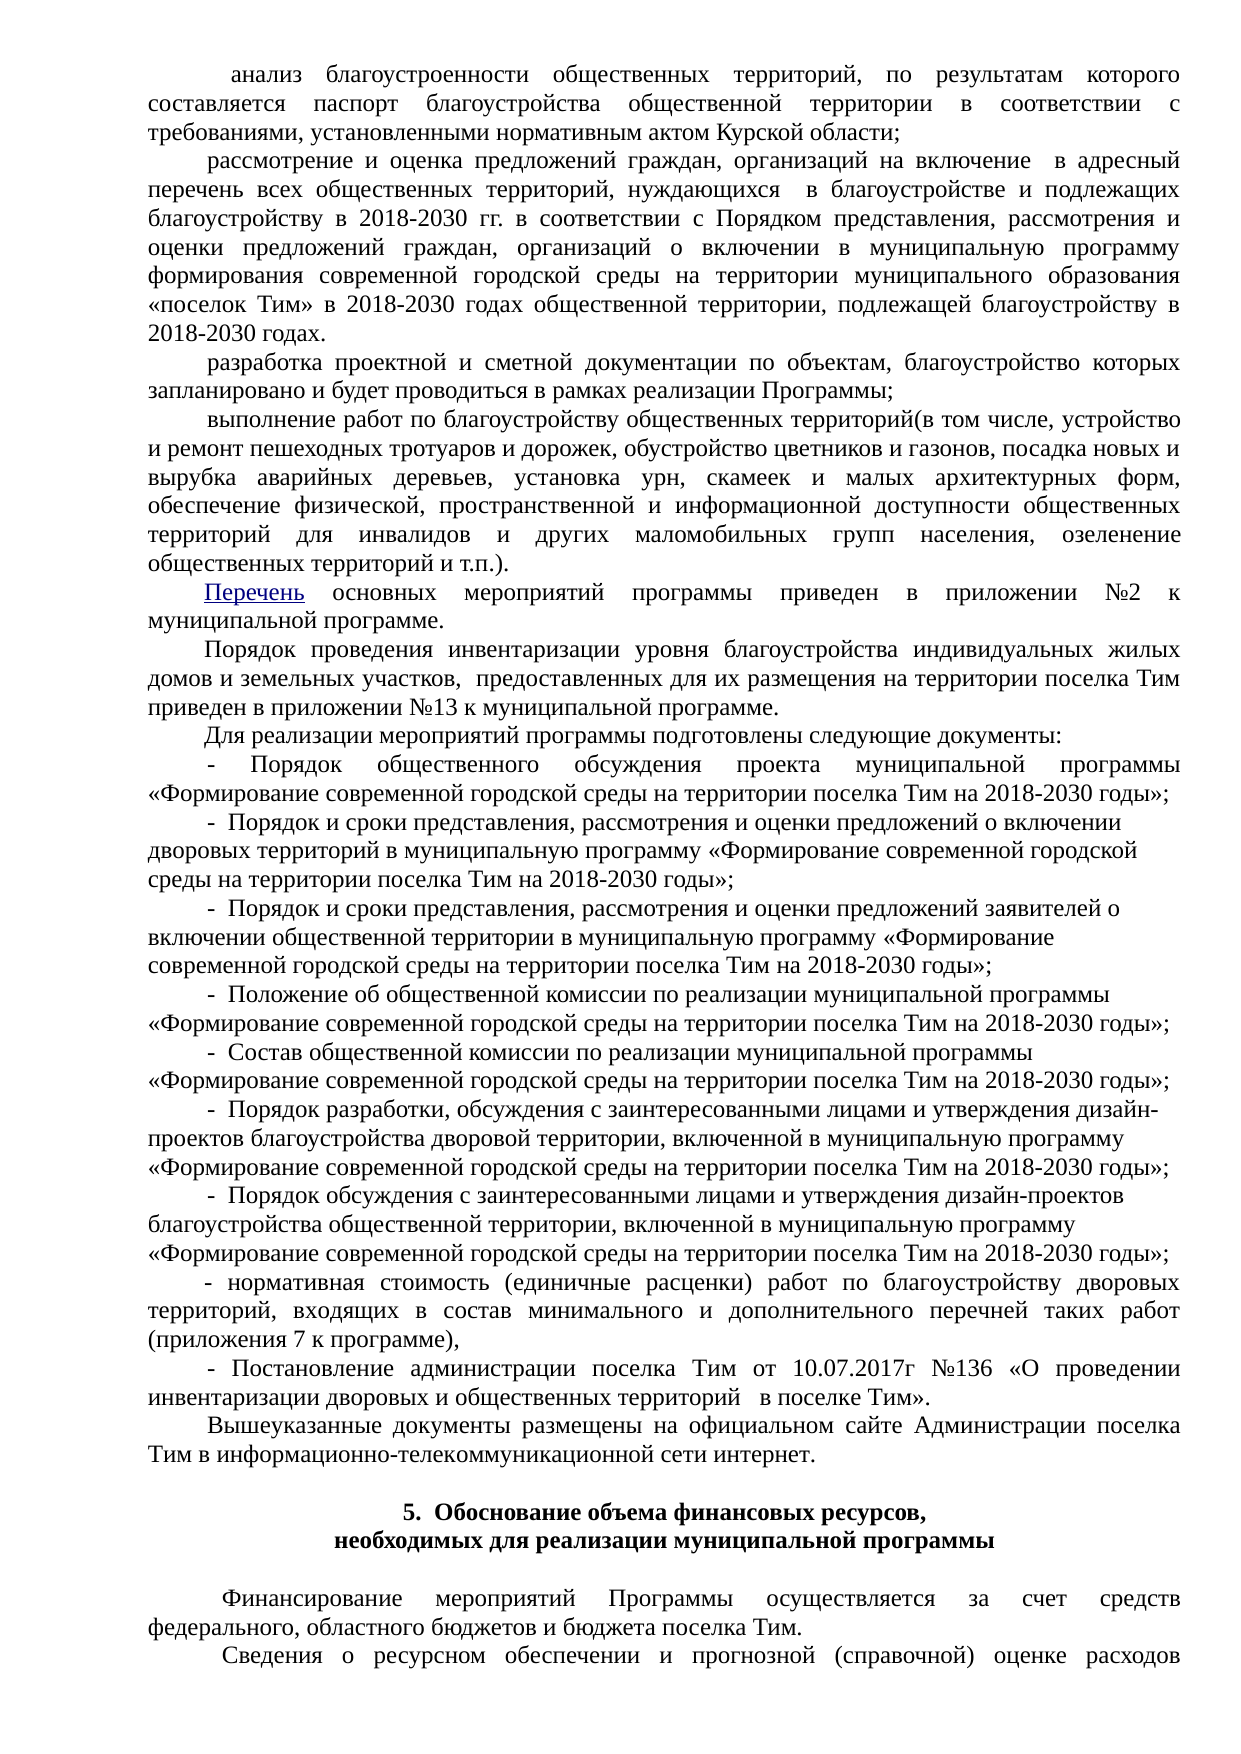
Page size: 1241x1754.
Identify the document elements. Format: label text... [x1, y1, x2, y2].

text анализ благоустроенности общественных территорий, по результатам которого составляется паспорт благоустройства общественной территории в соответствии с требованиями, установленными нормативным актом Курской области; [148, 59, 1181, 145]
text Порядок проведения инвентаризации уровня благоустройства индивидуальных жилых домов и земельных участков, предоставленных для их размещения на территории поселка Тим приведен в приложении №13 к муниципальной программе. [148, 634, 1181, 720]
text выполнение работ по благоустройству общественных территорий(в том числе, устройство и ремонт пешеходных тротуаров и дорожек, обустройство цветников и газонов, посадка новых и вырубка аварийных деревьев, установка урн, скамеек и малых архитектурных форм, обеспечение физической, пространственной и информационной доступности общественных территорий для инвалидов и других маломобильных групп населения, озеленение общественных территорий и т.п.). [148, 404, 1181, 577]
text - Постановление администрации поселка Тим от 10.07.2017г №136 «О проведении инвентаризации дворовых и общественных территорий в поселке Тим». [148, 1353, 1181, 1410]
text Финансирование мероприятий Программы осуществляется за счет средств федерального, областного бюджетов и бюджета поселка Тим. [148, 1583, 1181, 1640]
text рассмотрение и оценка предложений граждан, организаций на включение в адресный перечень всех общественных территорий, нуждающихся в благоустройстве и подлежащих благоустройству в 2018-2030 гг. в соответствии с Порядком представления, рассмотрения и оценки предложений граждан, организаций о включении в муниципальную программу формирования современной городской среды на территории муниципального образования «поселок Тим» в 2018-2030 годах общественной территории, подлежащей благоустройству в 2018-2030 годах. [148, 145, 1181, 347]
text - Порядок и сроки представления, рассмотрения и оценки предложений о включении дворовых территорий в муниципальную программу «Формирование современной городской среды на территории поселка Тим на 2018-2030 годы»; [148, 807, 1181, 893]
text - нормативная стоимость (единичные расценки) работ по благоустройству дворовых территорий, входящих в состав минимального и дополнительного перечней таких работ (приложения 7 к программе), [148, 1267, 1181, 1353]
text - Порядок общественного обсуждения проекта муниципальной программы «Формирование современной городской среды на территории поселка Тим на 2018-2030 годы»; [148, 749, 1181, 807]
text - Состав общественной комиссии по реализации муниципальной программы «Формирование современной городской среды на территории поселка Тим на 2018-2030 годы»; [148, 1037, 1181, 1094]
text необходимых для реализации муниципальной программы [148, 1525, 1181, 1554]
text - Порядок обсуждения с заинтересованными лицами и утверждения дизайн-проектов благоустройства общественной территории, включенной в муниципальную программу «Формирование современной городской среды на территории поселка Тим на 2018-2030 годы»; [148, 1180, 1181, 1267]
text - Положение об общественной комиссии по реализации муниципальной программы «Формирование современной городской среды на территории поселка Тим на 2018-2030 годы»; [148, 979, 1181, 1037]
text - Порядок и сроки представления, рассмотрения и оценки предложений заявителей о включении общественной территории в муниципальную программу «Формирование современной городской среды на территории поселка Тим на 2018-2030 годы»; [148, 893, 1181, 979]
text Перечень основных мероприятий программы приведен в приложении №2 к муниципальной программе. [148, 577, 1181, 634]
text Вышеуказанные документы размещены на официальном сайте Администрации поселка Тим в информационно-телекоммуникационной сети интернет. [148, 1410, 1181, 1468]
text Для реализации мероприятий программы подготовлены следующие документы: [148, 720, 1181, 749]
text - Порядок разработки, обсуждения с заинтересованными лицами и утверждения дизайн-проектов благоустройства дворовой территории, включенной в муниципальную программу «Формирование современной городской среды на территории поселка Тим на 2018-2030 годы»; [148, 1094, 1181, 1180]
text разработка проектной и сметной документации по объектам, благоустройство которых запланировано и будет проводиться в рамках реализации Программы; [148, 347, 1181, 404]
text 5. Обоснование объема финансовых ресурсов, [148, 1497, 1181, 1525]
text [148, 1640, 1181, 1669]
